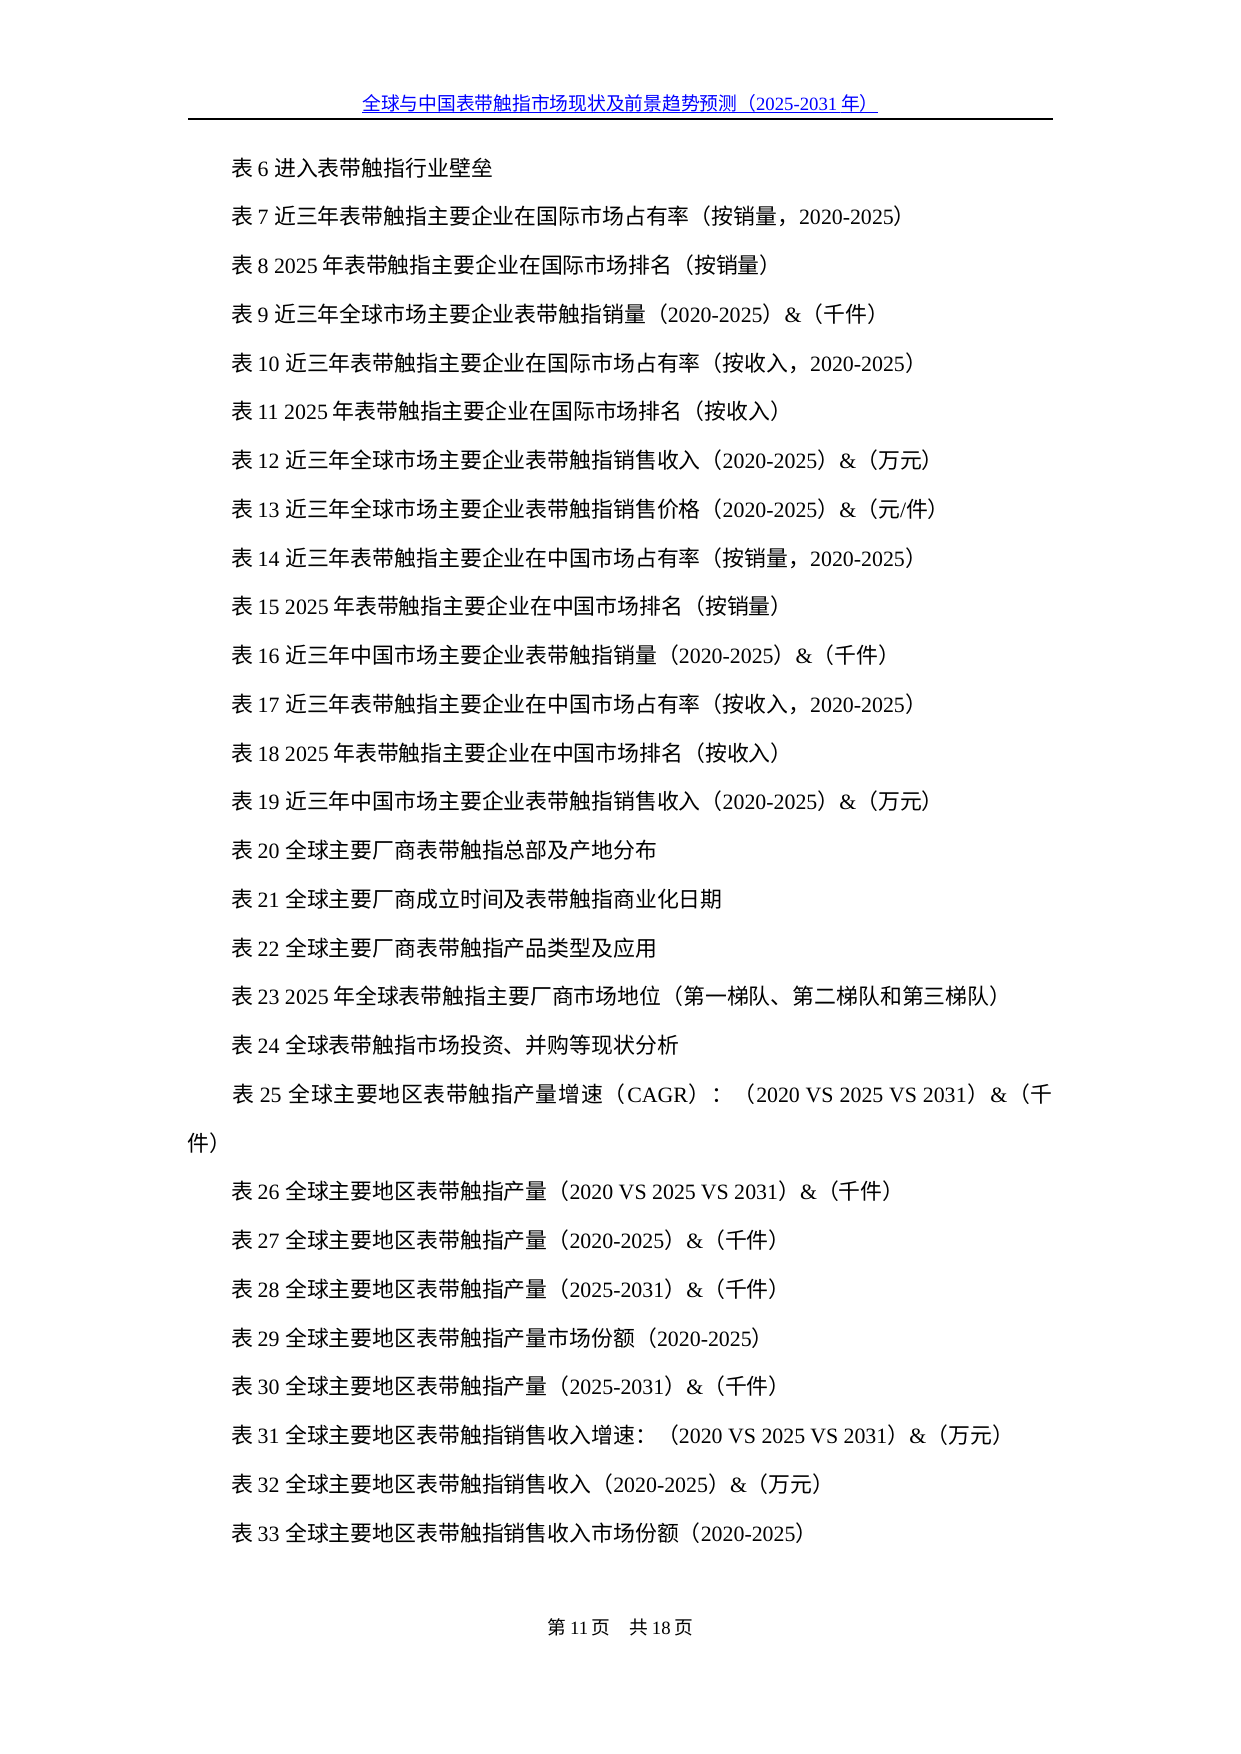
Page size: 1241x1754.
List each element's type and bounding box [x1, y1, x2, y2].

text [187, 150, 1053, 1548]
